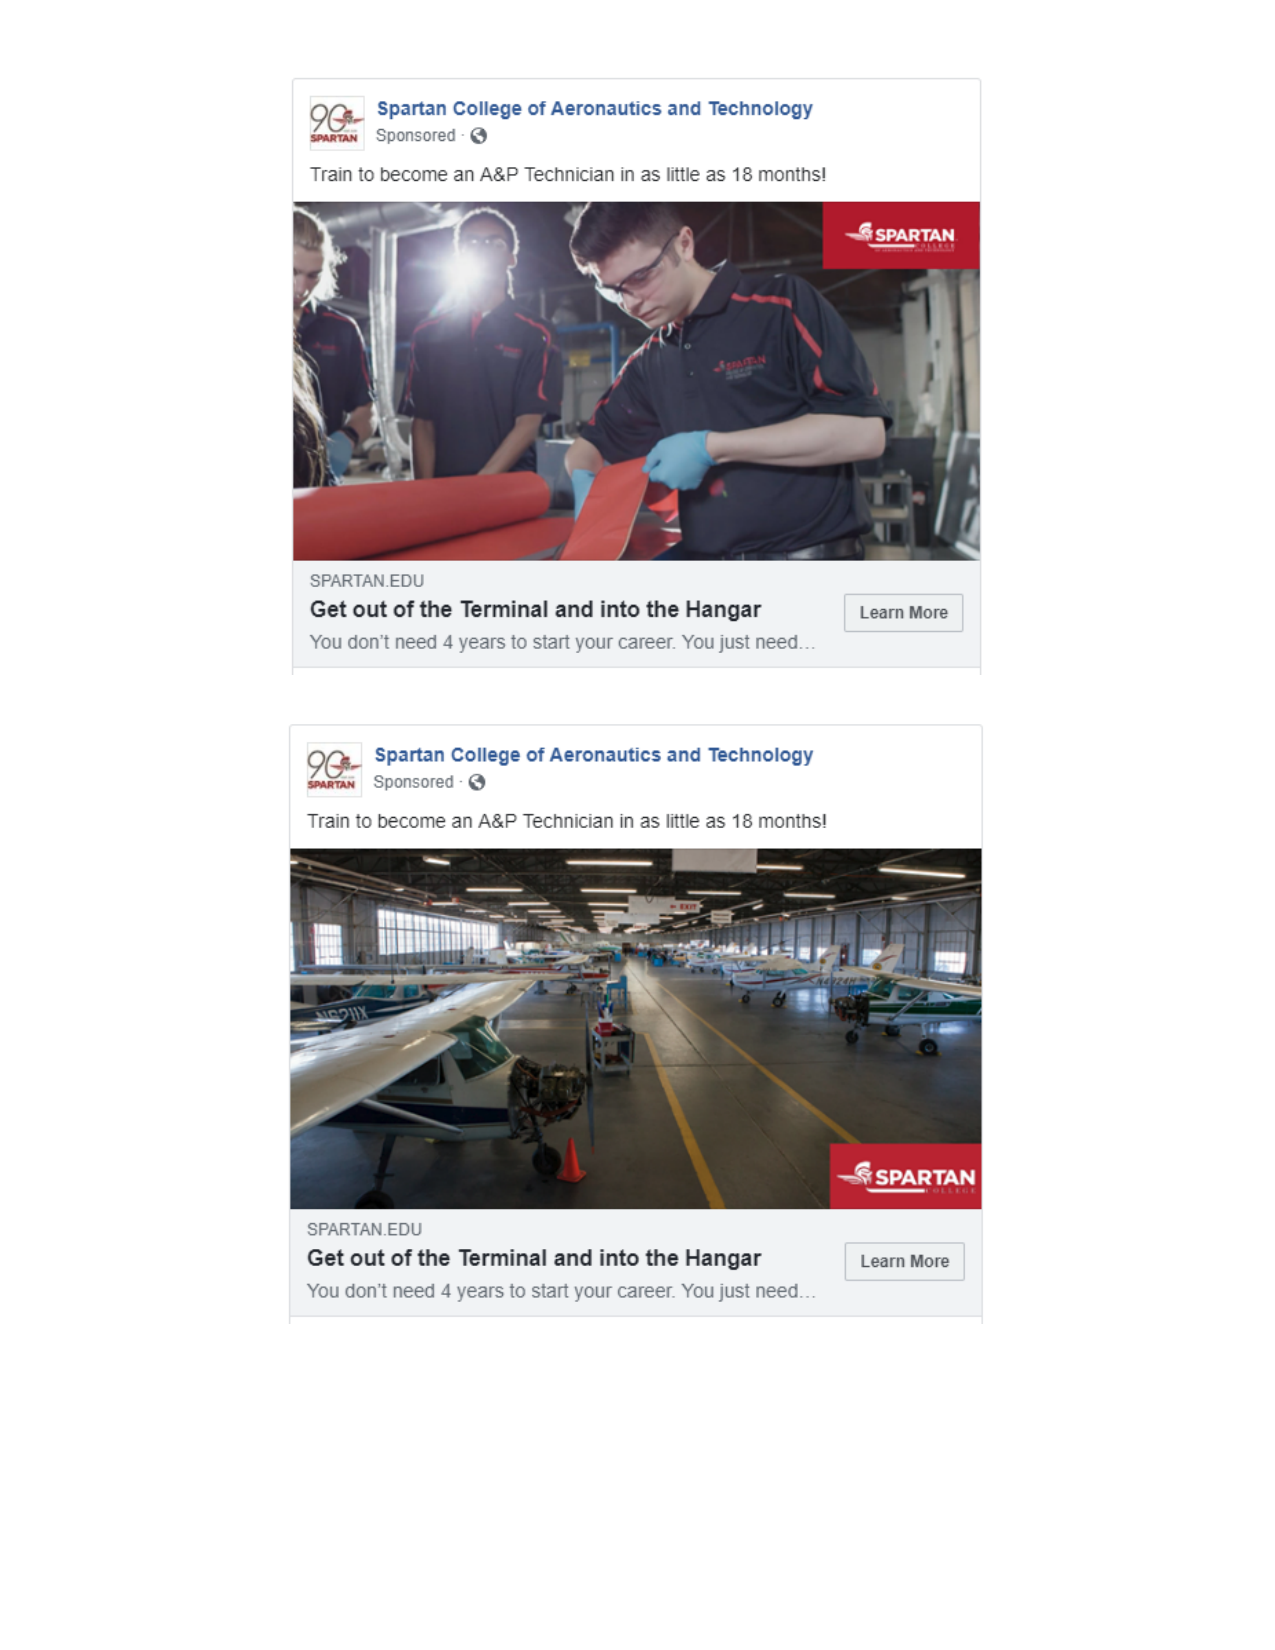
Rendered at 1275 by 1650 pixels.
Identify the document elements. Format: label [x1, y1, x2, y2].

picture [288, 75, 987, 675]
picture [285, 724, 990, 1324]
